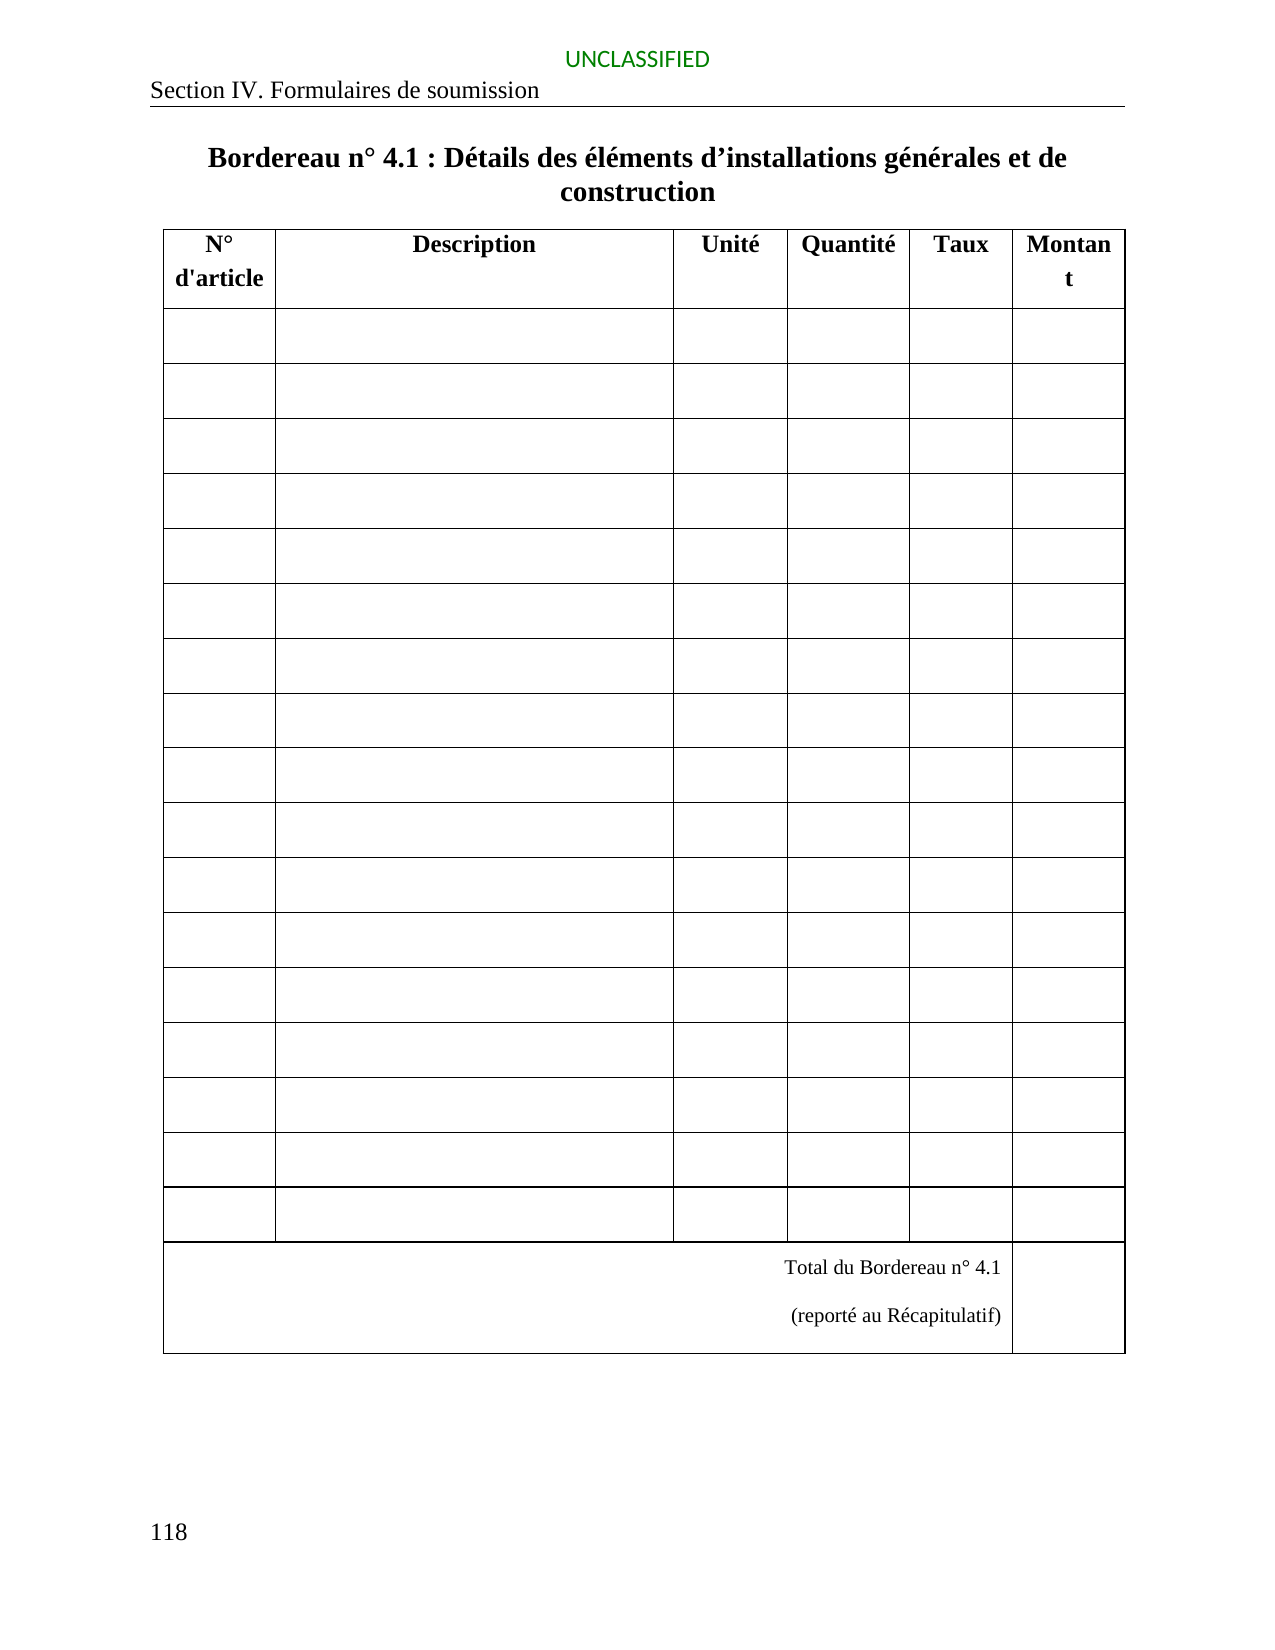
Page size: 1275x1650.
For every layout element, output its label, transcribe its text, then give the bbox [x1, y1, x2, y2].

table_cell [1013, 858, 1124, 912]
table_cell [674, 1188, 787, 1241]
table_cell [164, 1023, 275, 1077]
table_cell [1013, 639, 1124, 692]
table_cell [674, 419, 787, 473]
table_cell [910, 364, 1012, 418]
table_cell [1013, 529, 1124, 583]
table_cell [276, 1078, 673, 1132]
table_cell [1013, 474, 1124, 528]
table_cell [674, 364, 787, 418]
table_cell [910, 968, 1012, 1022]
table_cell [164, 584, 275, 637]
table_cell [276, 639, 673, 692]
table_cell [1013, 584, 1124, 637]
table_cell [788, 309, 909, 363]
table_cell [164, 474, 275, 528]
table_cell [674, 1133, 787, 1186]
table_cell [276, 858, 673, 912]
table_cell [674, 529, 787, 583]
table_cell [788, 1133, 909, 1186]
table_cell [276, 364, 673, 418]
table_cell [910, 694, 1012, 747]
table_cell [1013, 1023, 1124, 1077]
table_cell [276, 1188, 673, 1241]
table_cell [164, 1078, 275, 1132]
table_cell [910, 803, 1012, 857]
table_cell [788, 474, 909, 528]
table_cell [674, 803, 787, 857]
table_cell [164, 1188, 275, 1241]
table_cell [276, 309, 673, 363]
table_header Quantité [788, 230, 909, 308]
table_cell [276, 694, 673, 747]
table_cell [910, 474, 1012, 528]
table_cell [788, 639, 909, 692]
table_cell [1013, 968, 1124, 1022]
table_cell [674, 913, 787, 967]
table_cell [910, 584, 1012, 637]
table_cell [164, 419, 275, 473]
table_cell [1013, 1133, 1124, 1186]
table_cell [788, 1188, 909, 1241]
table_cell [674, 474, 787, 528]
table_cell [788, 803, 909, 857]
table_cell [788, 584, 909, 637]
table_cell [276, 419, 673, 473]
table_cell [674, 1078, 787, 1132]
table_cell [674, 858, 787, 912]
table_cell [788, 529, 909, 583]
table_cell [1013, 803, 1124, 857]
table_header Unité [674, 230, 787, 308]
table_cell [674, 694, 787, 747]
table_cell [788, 968, 909, 1022]
table_header N° d'article [164, 230, 275, 308]
table_cell [1013, 364, 1124, 418]
table_cell [1013, 1188, 1124, 1241]
table_cell [164, 968, 275, 1022]
table_cell [910, 1188, 1012, 1241]
table_cell [674, 968, 787, 1022]
table_cell [910, 1133, 1012, 1186]
table_cell [788, 364, 909, 418]
table_cell [1013, 1078, 1124, 1132]
table_cell [276, 584, 673, 637]
table_cell [1013, 913, 1124, 967]
table_cell [276, 968, 673, 1022]
table_cell [910, 858, 1012, 912]
table_cell [788, 694, 909, 747]
table_cell [164, 803, 275, 857]
table_cell [164, 858, 275, 912]
table_cell [164, 748, 275, 802]
table_cell [788, 1023, 909, 1077]
table_header Taux [910, 230, 1012, 308]
table_cell [910, 529, 1012, 583]
table_cell [276, 748, 673, 802]
table_cell [788, 858, 909, 912]
table_cell [1013, 1243, 1124, 1352]
table_cell [164, 364, 275, 418]
table_cell [788, 1078, 909, 1132]
table_cell [276, 529, 673, 583]
table_cell [674, 639, 787, 692]
table_cell [910, 1023, 1012, 1077]
table_cell [164, 1133, 275, 1186]
table_cell [910, 748, 1012, 802]
table_cell [1013, 694, 1124, 747]
table_cell [910, 913, 1012, 967]
table_cell Total du Bordereau n° 4.1 (reporté au Récapitulatif) [164, 1243, 1012, 1352]
table_cell [788, 913, 909, 967]
table_cell [788, 419, 909, 473]
table_cell [910, 419, 1012, 473]
table_cell [276, 803, 673, 857]
table_cell [788, 748, 909, 802]
table_cell [276, 913, 673, 967]
table_cell [674, 584, 787, 637]
table_cell [910, 309, 1012, 363]
table_cell [674, 309, 787, 363]
table_cell [164, 639, 275, 692]
table_cell [674, 748, 787, 802]
table_header Description [276, 230, 673, 308]
table_cell [1013, 309, 1124, 363]
table_header Montant [1013, 230, 1124, 308]
table_cell [910, 1078, 1012, 1132]
table_cell [164, 309, 275, 363]
table_cell [164, 913, 275, 967]
table_cell [164, 529, 275, 583]
table_cell [276, 1023, 673, 1077]
subtitle Bordereau n° 4.1 : Détails des éléments d’installations générales et de construction [150, 141, 1125, 208]
table_cell [674, 1023, 787, 1077]
table_cell [910, 639, 1012, 692]
table_cell [1013, 419, 1124, 473]
table_cell [276, 1133, 673, 1186]
table_cell [276, 474, 673, 528]
table_cell [1013, 748, 1124, 802]
table_cell [164, 694, 275, 747]
